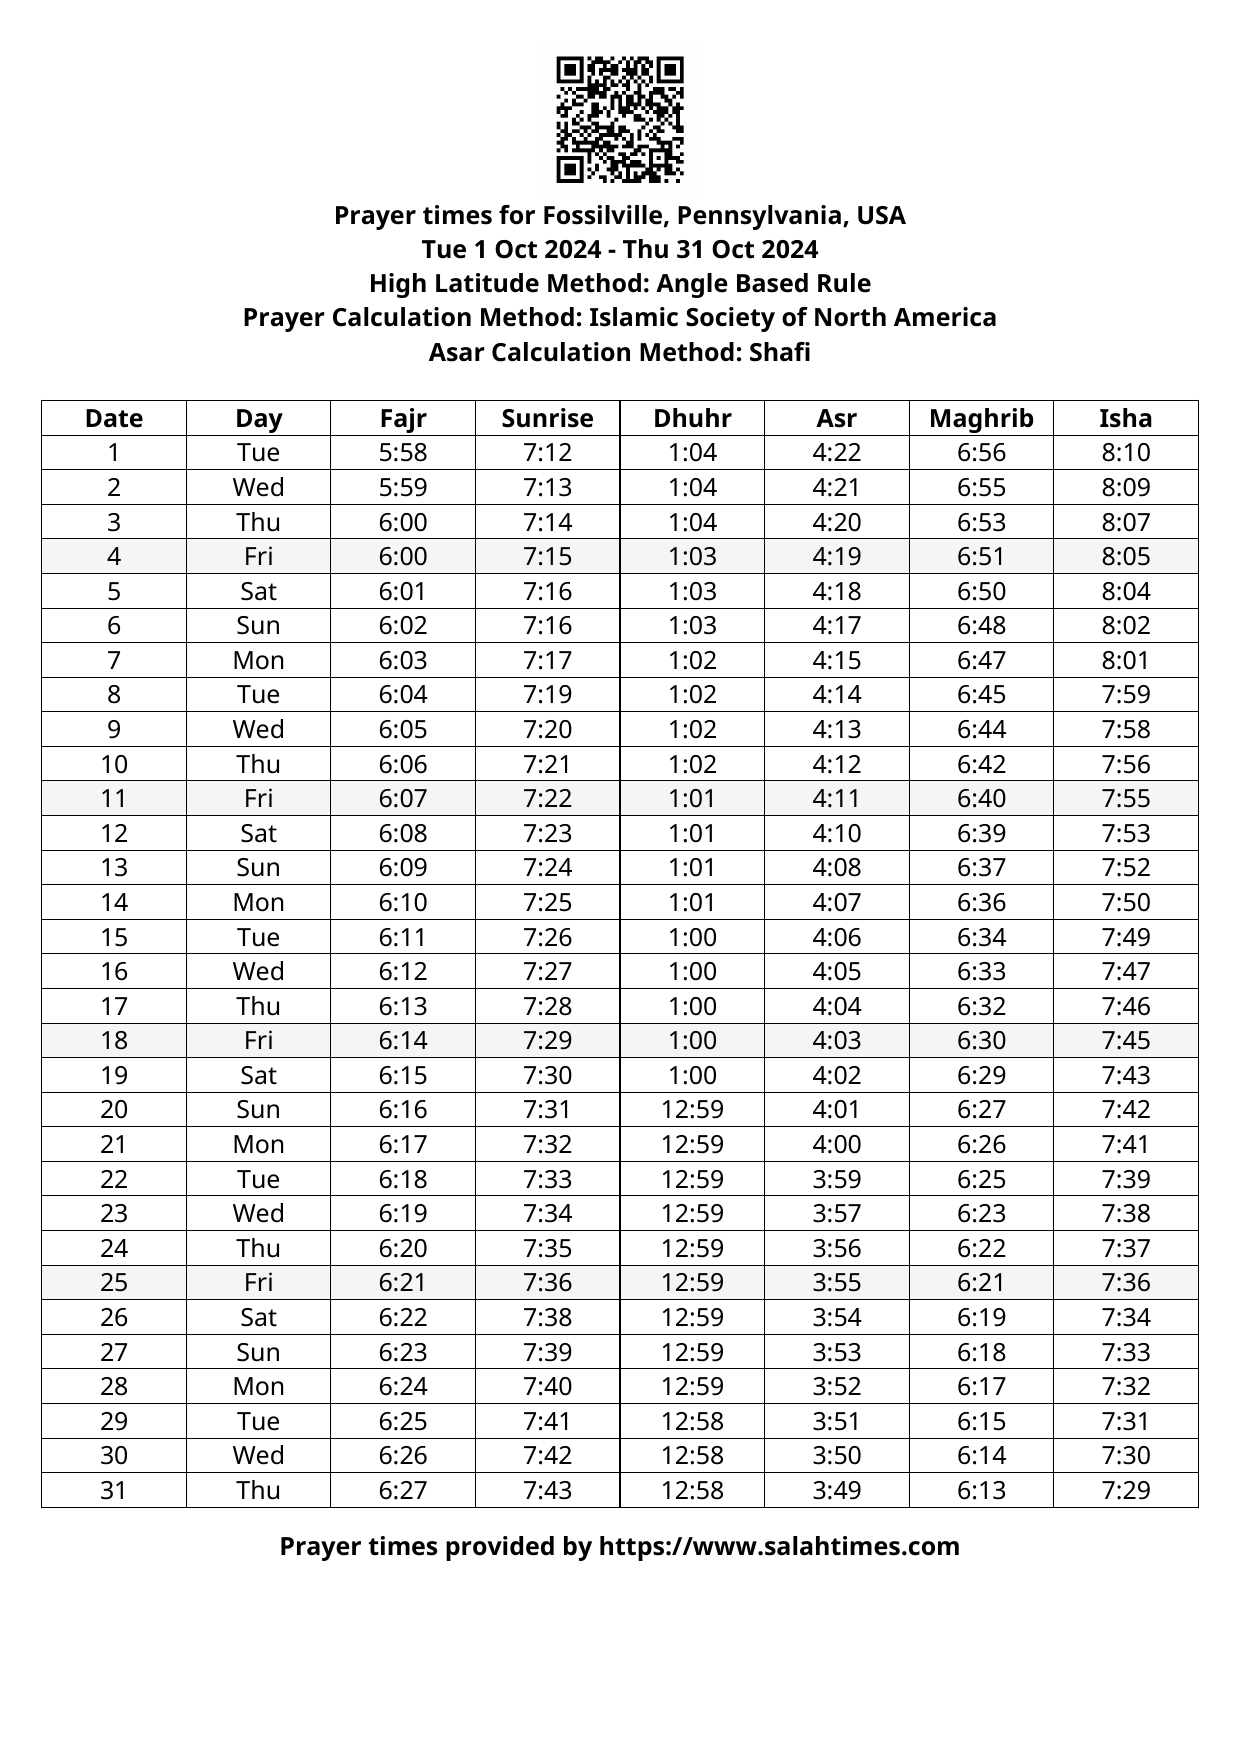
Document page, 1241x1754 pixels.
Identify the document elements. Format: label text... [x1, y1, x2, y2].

text Prayer times provided by https://www.salahtimes.com [42, 1528, 1198, 1563]
table_cell 12:59 [621, 1162, 764, 1195]
table_cell 6:24 [331, 1369, 475, 1403]
table_cell 6:01 [331, 574, 475, 607]
table_cell 7:34 [476, 1196, 619, 1230]
table_cell Thu [187, 505, 330, 538]
table_cell 7:13 [476, 470, 619, 504]
table_cell 7:27 [476, 954, 619, 988]
table_cell 1:01 [621, 816, 764, 849]
table_cell 8 [42, 678, 186, 711]
table_cell Mon [187, 885, 330, 919]
text Tue 1 Oct 2024 - Thu 31 Oct 2024 [42, 232, 1198, 266]
table_cell 7:38 [1054, 1196, 1198, 1230]
table_cell 12 [42, 816, 186, 849]
text Prayer times for Fossilville, Pennsylvania, USA [42, 198, 1198, 232]
table_cell Tue [187, 920, 330, 953]
table_cell 1:00 [621, 954, 764, 988]
table_cell 7:33 [1054, 1335, 1198, 1368]
table_cell 7 [42, 643, 186, 677]
table_cell 3:51 [765, 1404, 909, 1437]
table_cell 6:03 [331, 643, 475, 677]
table_cell 7:36 [1054, 1266, 1198, 1299]
table_cell 4:21 [765, 470, 909, 504]
table_cell 8:02 [1054, 609, 1198, 642]
table_cell 6:07 [331, 781, 475, 815]
table_cell 7:52 [1054, 851, 1198, 884]
table_cell 4:05 [765, 954, 909, 988]
table_cell Fri [187, 1024, 330, 1057]
table_cell 8:10 [1054, 436, 1198, 469]
table_cell 6:48 [910, 609, 1053, 642]
table_cell 25 [42, 1266, 186, 1299]
table_cell 7:38 [476, 1300, 619, 1334]
table_cell 12:58 [621, 1473, 764, 1507]
table_cell 6:29 [910, 1058, 1053, 1092]
table_cell 4:18 [765, 574, 909, 607]
table_cell 6:21 [910, 1266, 1053, 1299]
table_cell 6:51 [910, 539, 1053, 573]
table_cell 6:08 [331, 816, 475, 849]
table_cell 1:00 [621, 1024, 764, 1057]
table_cell 6:25 [331, 1404, 475, 1437]
table_cell 3:56 [765, 1231, 909, 1264]
table_header Day [187, 401, 330, 434]
text Prayer Calculation Method: Islamic Society of North America [42, 300, 1198, 334]
table_cell 6:14 [910, 1439, 1053, 1472]
table_cell Sun [187, 851, 330, 884]
table_cell 6:37 [910, 851, 1053, 884]
table_cell 7:39 [1054, 1162, 1198, 1195]
table_cell 6:26 [331, 1439, 475, 1472]
table_header Sunrise [476, 401, 619, 434]
table_cell 1:03 [621, 574, 764, 607]
table_cell 22 [42, 1162, 186, 1195]
table_cell 7:31 [1054, 1404, 1198, 1437]
table_cell 6:50 [910, 574, 1053, 607]
table_cell Sat [187, 574, 330, 607]
table_cell 27 [42, 1335, 186, 1368]
table_cell 12:58 [621, 1439, 764, 1472]
table_cell 12:59 [621, 1093, 764, 1126]
table_cell 8:05 [1054, 539, 1198, 573]
table_cell 4:12 [765, 747, 909, 780]
table_cell 3:57 [765, 1196, 909, 1230]
table_cell 7:43 [476, 1473, 619, 1507]
table_cell 8:04 [1054, 574, 1198, 607]
table_cell 7:23 [476, 816, 619, 849]
table_cell 3:53 [765, 1335, 909, 1368]
table_cell 6:56 [910, 436, 1053, 469]
table_cell 8:07 [1054, 505, 1198, 538]
table_cell Mon [187, 1127, 330, 1161]
table_cell 4:04 [765, 989, 909, 1022]
table_cell 6:32 [910, 989, 1053, 1022]
table_cell 6:53 [910, 505, 1053, 538]
table_cell Mon [187, 643, 330, 677]
table_cell 6:30 [910, 1024, 1053, 1057]
table_cell 7:47 [1054, 954, 1198, 988]
table_header Date [42, 401, 186, 434]
table_cell 7:19 [476, 678, 619, 711]
table_cell 1:04 [621, 436, 764, 469]
table_cell 6:14 [331, 1024, 475, 1057]
table_cell 1:04 [621, 505, 764, 538]
table_cell 7:22 [476, 781, 619, 815]
table_cell Wed [187, 712, 330, 746]
table_cell 1:01 [621, 781, 764, 815]
table_cell 6:02 [331, 609, 475, 642]
table_cell 7:32 [476, 1127, 619, 1161]
table_cell 1:03 [621, 609, 764, 642]
table_cell 12:59 [621, 1231, 764, 1264]
table_cell Sun [187, 1093, 330, 1126]
table_cell 24 [42, 1231, 186, 1264]
table_cell 6 [42, 609, 186, 642]
table_cell 4:00 [765, 1127, 909, 1161]
picture [542, 41, 699, 198]
table_cell 6:23 [910, 1196, 1053, 1230]
table_cell 6:18 [331, 1162, 475, 1195]
table_cell Wed [187, 1439, 330, 1472]
table_cell 6:19 [331, 1196, 475, 1230]
table_cell Tue [187, 436, 330, 469]
table_cell 6:45 [910, 678, 1053, 711]
table_cell 12:58 [621, 1404, 764, 1437]
table_cell 12:59 [621, 1369, 764, 1403]
table_cell 8:09 [1054, 470, 1198, 504]
table_cell 7:17 [476, 643, 619, 677]
table_cell 7:16 [476, 574, 619, 607]
table_cell 16 [42, 954, 186, 988]
table_cell 6:13 [331, 989, 475, 1022]
table_cell 7:43 [1054, 1058, 1198, 1092]
table_cell 5 [42, 574, 186, 607]
table_cell 12:59 [621, 1335, 764, 1368]
table_cell 4:20 [765, 505, 909, 538]
table_cell Sat [187, 1300, 330, 1334]
table_cell 3:52 [765, 1369, 909, 1403]
table_cell Sun [187, 609, 330, 642]
text High Latitude Method: Angle Based Rule [42, 266, 1198, 300]
table_cell 6:13 [910, 1473, 1053, 1507]
table_cell 1:01 [621, 885, 764, 919]
table_cell 21 [42, 1127, 186, 1161]
table_cell 4:22 [765, 436, 909, 469]
table_cell 7:29 [476, 1024, 619, 1057]
table_cell Thu [187, 989, 330, 1022]
table_cell 6:21 [331, 1266, 475, 1299]
table_cell 7:30 [476, 1058, 619, 1092]
table_cell 6:04 [331, 678, 475, 711]
table_cell Tue [187, 678, 330, 711]
table_cell 6:15 [910, 1404, 1053, 1437]
table_cell 6:06 [331, 747, 475, 780]
table_cell 6:26 [910, 1127, 1053, 1161]
table_cell 3:49 [765, 1473, 909, 1507]
table_cell 12:59 [621, 1127, 764, 1161]
table_cell 7:56 [1054, 747, 1198, 780]
table_cell 6:18 [910, 1335, 1053, 1368]
table_cell 6:34 [910, 920, 1053, 953]
table_cell 6:10 [331, 885, 475, 919]
table_cell 1:03 [621, 539, 764, 573]
table_cell 4:19 [765, 539, 909, 573]
table_cell 28 [42, 1369, 186, 1403]
table_cell 6:39 [910, 816, 1053, 849]
table_cell Sun [187, 1335, 330, 1368]
table_cell 7:42 [476, 1439, 619, 1472]
table_cell 6:09 [331, 851, 475, 884]
table_cell 7:32 [1054, 1369, 1198, 1403]
table_cell 2 [42, 470, 186, 504]
table_cell 1:02 [621, 678, 764, 711]
table_cell 6:27 [331, 1473, 475, 1507]
table_cell 7:35 [476, 1231, 619, 1264]
table_cell 7:16 [476, 609, 619, 642]
table_cell 15 [42, 920, 186, 953]
table_cell 4:03 [765, 1024, 909, 1057]
table_cell 7:33 [476, 1162, 619, 1195]
table_cell 11 [42, 781, 186, 815]
table_cell 7:37 [1054, 1231, 1198, 1264]
table_cell 6:20 [331, 1231, 475, 1264]
table_cell 1:02 [621, 747, 764, 780]
table_cell 17 [42, 989, 186, 1022]
table_cell 1:02 [621, 643, 764, 677]
table_cell 6:36 [910, 885, 1053, 919]
table_cell 4:15 [765, 643, 909, 677]
table_cell 7:15 [476, 539, 619, 573]
table_cell 12:59 [621, 1300, 764, 1334]
table_cell 12:59 [621, 1266, 764, 1299]
table_cell 20 [42, 1093, 186, 1126]
text Asar Calculation Method: Shafi [42, 334, 1198, 368]
table_cell 7:36 [476, 1266, 619, 1299]
table_cell Tue [187, 1404, 330, 1437]
table_cell 7:41 [1054, 1127, 1198, 1161]
table_cell 4:14 [765, 678, 909, 711]
table_header Dhuhr [621, 401, 764, 434]
table_cell 7:49 [1054, 920, 1198, 953]
table_cell Thu [187, 1473, 330, 1507]
table_cell 6:15 [331, 1058, 475, 1092]
table_cell 7:34 [1054, 1300, 1198, 1334]
table_cell 1:00 [621, 920, 764, 953]
table_cell 3:59 [765, 1162, 909, 1195]
table_cell 1:00 [621, 1058, 764, 1092]
table_cell 3 [42, 505, 186, 538]
table_cell Mon [187, 1369, 330, 1403]
table_cell Sat [187, 816, 330, 849]
table_cell 6:17 [331, 1127, 475, 1161]
table_cell 7:53 [1054, 816, 1198, 849]
table_cell Wed [187, 1196, 330, 1230]
table_cell 6:47 [910, 643, 1053, 677]
table_cell 6:40 [910, 781, 1053, 815]
table_cell Sat [187, 1058, 330, 1092]
table_cell 1:00 [621, 989, 764, 1022]
table_cell 9 [42, 712, 186, 746]
table_cell 1:04 [621, 470, 764, 504]
table_cell 7:31 [476, 1093, 619, 1126]
table_cell 6:19 [910, 1300, 1053, 1334]
table_cell 6:22 [331, 1300, 475, 1334]
table_cell 7:12 [476, 436, 619, 469]
table_cell Wed [187, 954, 330, 988]
table_cell 7:25 [476, 885, 619, 919]
table_cell 5:59 [331, 470, 475, 504]
table_cell 4:01 [765, 1093, 909, 1126]
table_cell Tue [187, 1162, 330, 1195]
table_cell 4:10 [765, 816, 909, 849]
table_cell 6:27 [910, 1093, 1053, 1126]
table_header Maghrib [910, 401, 1053, 434]
table_cell 29 [42, 1404, 186, 1437]
table_cell 6:12 [331, 954, 475, 988]
table_cell 7:55 [1054, 781, 1198, 815]
table_cell 10 [42, 747, 186, 780]
table_cell 6:23 [331, 1335, 475, 1368]
table_cell 7:30 [1054, 1439, 1198, 1472]
table_cell 7:41 [476, 1404, 619, 1437]
table_cell Fri [187, 539, 330, 573]
table_cell 4 [42, 539, 186, 573]
table_cell 13 [42, 851, 186, 884]
table_cell 6:42 [910, 747, 1053, 780]
table_cell 6:05 [331, 712, 475, 746]
table_cell 7:46 [1054, 989, 1198, 1022]
table_header Fajr [331, 401, 475, 434]
table_cell 6:22 [910, 1231, 1053, 1264]
table_cell 6:00 [331, 539, 475, 573]
table_cell Fri [187, 781, 330, 815]
table_cell 6:44 [910, 712, 1053, 746]
table_cell 7:28 [476, 989, 619, 1022]
table_cell 7:20 [476, 712, 619, 746]
table_cell 4:11 [765, 781, 909, 815]
table_cell 4:02 [765, 1058, 909, 1092]
table_header Isha [1054, 401, 1198, 434]
table_cell Fri [187, 1266, 330, 1299]
table_cell 4:08 [765, 851, 909, 884]
table_cell 6:11 [331, 920, 475, 953]
table_cell 5:58 [331, 436, 475, 469]
table_cell 7:59 [1054, 678, 1198, 711]
table_cell Thu [187, 747, 330, 780]
table_cell 6:55 [910, 470, 1053, 504]
table_cell 12:59 [621, 1196, 764, 1230]
table_cell 7:39 [476, 1335, 619, 1368]
table_cell 4:17 [765, 609, 909, 642]
table_cell 3:50 [765, 1439, 909, 1472]
table_cell 6:00 [331, 505, 475, 538]
table_cell 4:07 [765, 885, 909, 919]
table_cell 7:45 [1054, 1024, 1198, 1057]
table_cell 7:40 [476, 1369, 619, 1403]
table_cell 1 [42, 436, 186, 469]
table_cell 8:01 [1054, 643, 1198, 677]
table_cell 7:58 [1054, 712, 1198, 746]
table_cell 18 [42, 1024, 186, 1057]
table_cell 7:24 [476, 851, 619, 884]
table_cell 26 [42, 1300, 186, 1334]
table_cell 3:55 [765, 1266, 909, 1299]
table_cell 14 [42, 885, 186, 919]
table_cell 7:14 [476, 505, 619, 538]
table_cell 1:02 [621, 712, 764, 746]
table_cell 6:16 [331, 1093, 475, 1126]
table_cell Thu [187, 1231, 330, 1264]
table_cell 19 [42, 1058, 186, 1092]
table_cell 31 [42, 1473, 186, 1507]
table_cell Wed [187, 470, 330, 504]
table_cell 30 [42, 1439, 186, 1472]
table_cell 1:01 [621, 851, 764, 884]
table_cell 6:33 [910, 954, 1053, 988]
table_cell 4:06 [765, 920, 909, 953]
table_cell 4:13 [765, 712, 909, 746]
table_header Asr [765, 401, 909, 434]
table_cell 23 [42, 1196, 186, 1230]
table_cell 7:42 [1054, 1093, 1198, 1126]
table_cell 6:17 [910, 1369, 1053, 1403]
table_cell 6:25 [910, 1162, 1053, 1195]
table_cell 7:29 [1054, 1473, 1198, 1507]
table_cell 3:54 [765, 1300, 909, 1334]
table_cell 7:26 [476, 920, 619, 953]
table_cell 7:21 [476, 747, 619, 780]
table_cell 7:50 [1054, 885, 1198, 919]
